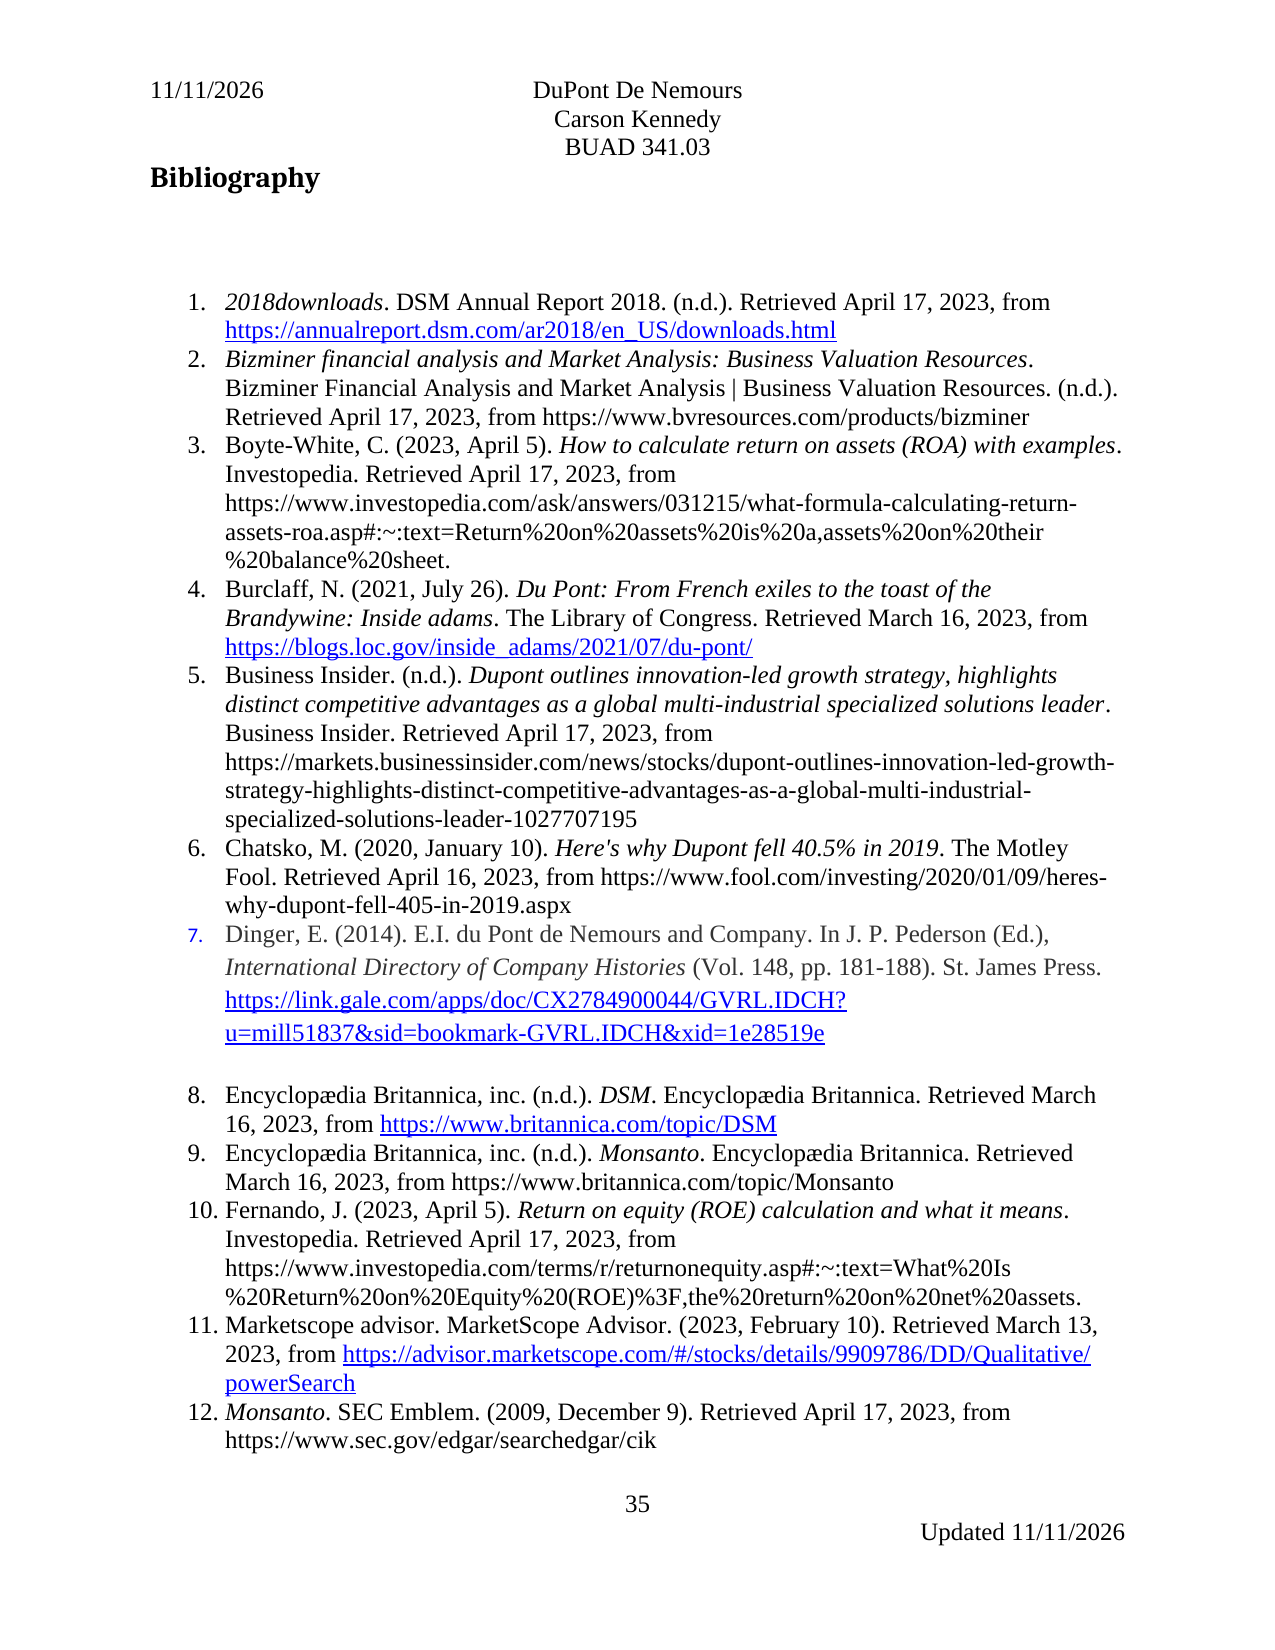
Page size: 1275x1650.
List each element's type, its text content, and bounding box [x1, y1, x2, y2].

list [187, 1429, 1125, 1486]
list Business Insider. (n.d.). Dupont outlines innovation-led growth strategy, highlights distinct competitive advantages as a global multi-industrial specialized solutions leader. Business Insider. Retrieved April 17, 2023, from https://markets.businessinsider.com/news/stocks/dupont-outlines-innovation-led-growth-strategy-highlights-distinct-competitive-advantages-as-a-global-multi-industrial-specialized-solutions-leader-1027707195 [187, 777, 1125, 950]
list Bizminer financial analysis and Market Analysis: Business Valuation Resources. Bizminer Financial Analysis and Market Analysis | Business Valuation Resources. (n.d.). Retrieved April 17, 2023, from https://www.bvresources.com/products/bizminer [187, 373, 1125, 460]
list Burclaff, N. (2021, July 26). Du Pont: From French exiles to the toast of the Brandywine: Inside adams. The Library of Congress. Retrieved March 16, 2023, from https://blogs.loc.gov/inside_adams/2021/07/du-pont/ [187, 662, 1125, 748]
list Chatsko, M. (2020, January 10). Here's why Dupont fell 40.5% in 2019. The Motley Fool. Retrieved April 16, 2023, from https://www.fool.com/investing/2020/01/09/heres-why-dupont-fell-405-in-2019.aspx [187, 979, 1125, 1065]
list Encyclopædia Britannica, inc. (n.d.). DSM. Encyclopædia Britannica. Retrieved March 16, 2023, from https://www.britannica.com/topic/DSM [187, 1256, 1125, 1313]
list Dinger, E. (2014). E.I. du Pont de Nemours and Company. In J. P. Pederson (Ed.), International Directory of Company Histories (Vol. 148, pp. 181-188). St. James Press. https://link.gale.com/apps/doc/CX2784900044/GVRL.IDCH?u=mill51837&sid=bookmark-GVRL.IDCH&xid=1e28519e [187, 1094, 1125, 1222]
list Encyclopædia Britannica, inc. (n.d.). Monsanto. Encyclopædia Britannica. Retrieved March 16, 2023, from https://www.britannica.com/topic/Monsanto [187, 1342, 1125, 1400]
subtitle Bibliography [150, 161, 1125, 195]
list Boyte-White, C. (2023, April 5). How to calculate return on assets (ROA) with examples. Investopedia. Retrieved April 17, 2023, from https://www.investopedia.com/ask/answers/031215/what-formula-calculating-return-assets-roa.asp#:~:text=Return%20on%20assets%20is%20a,assets%20on%20their%20balance%20sheet. [187, 489, 1125, 633]
list 2018downloads. DSM Annual Report 2018. (n.d.). Retrieved April 17, 2023, from https://annualreport.dsm.com/ar2018/en_US/downloads.html [187, 287, 1125, 344]
